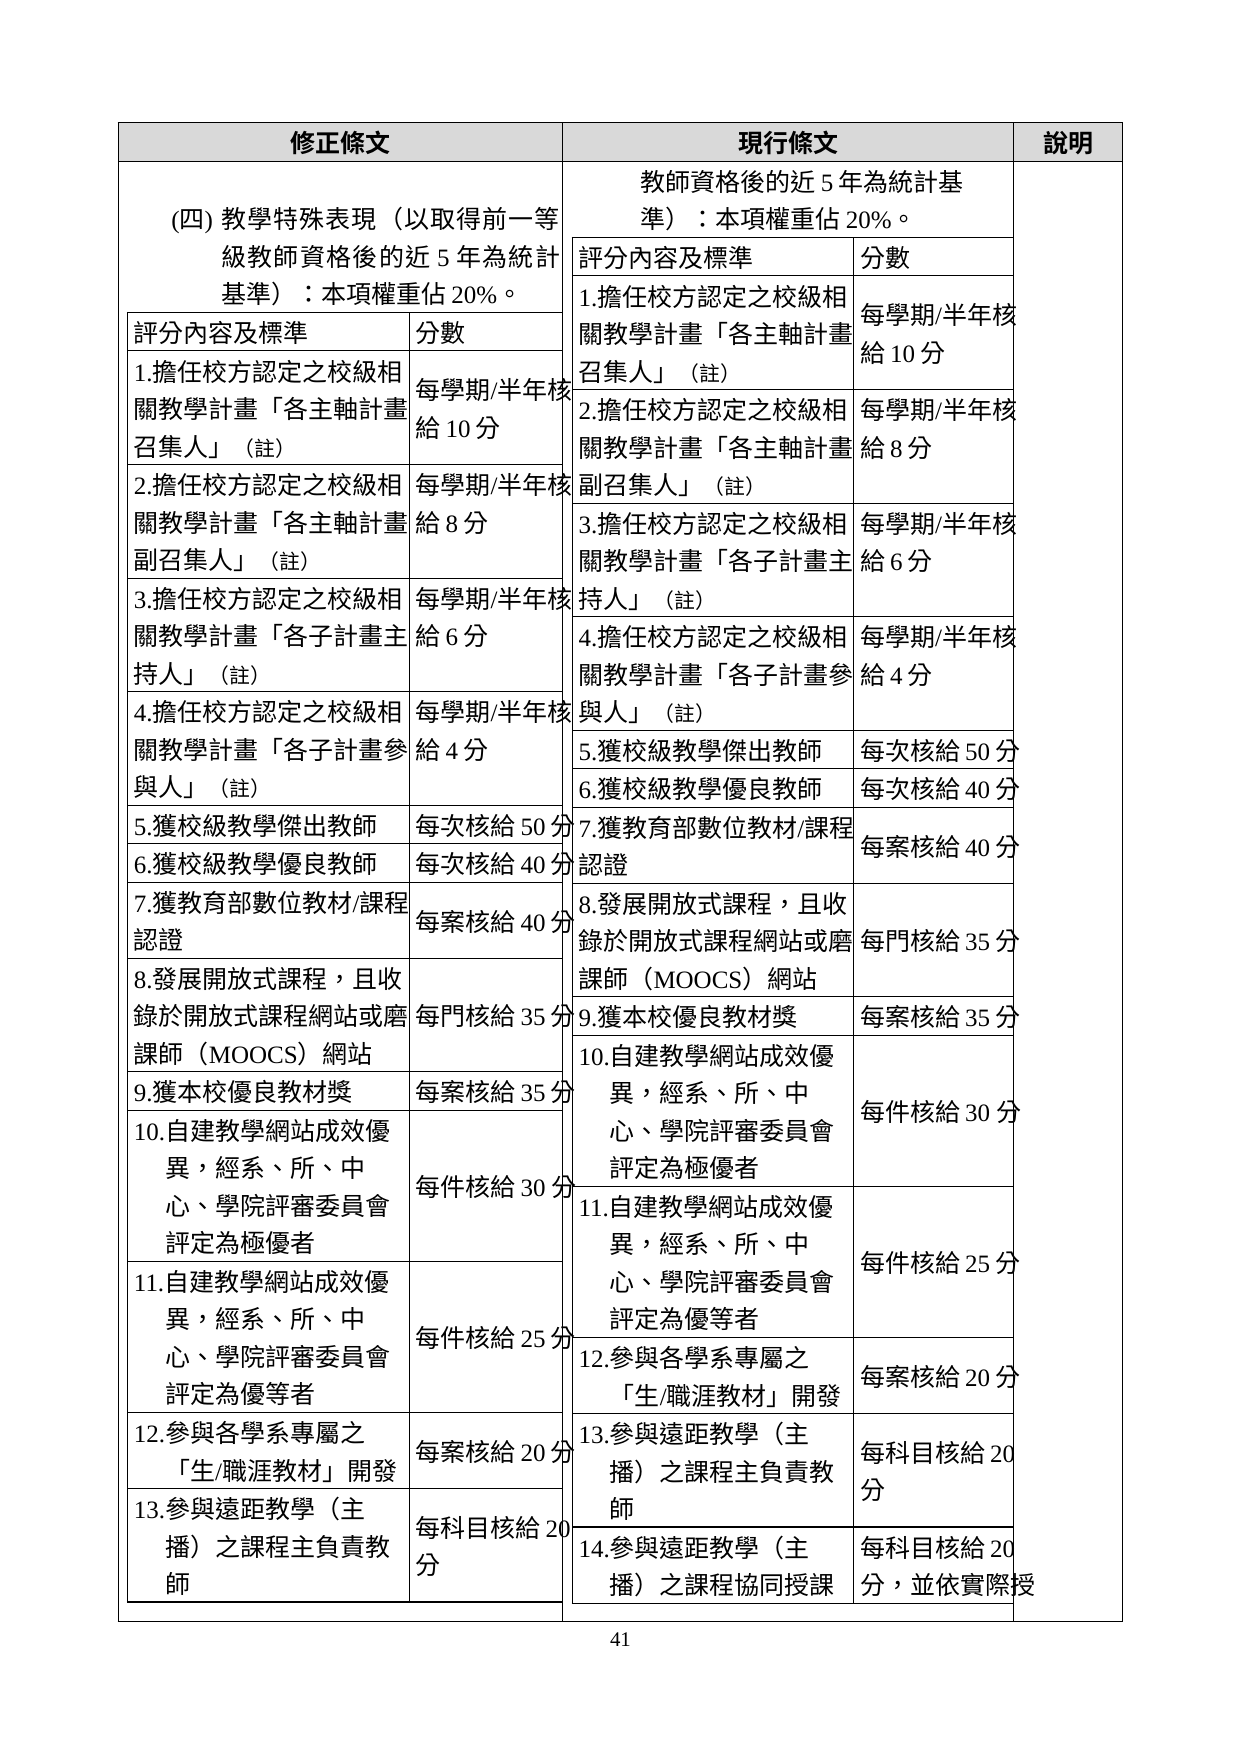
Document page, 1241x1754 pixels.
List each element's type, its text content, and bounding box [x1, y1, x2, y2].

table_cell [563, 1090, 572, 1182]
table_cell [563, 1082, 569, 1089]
table_header 說明 [1014, 123, 1122, 161]
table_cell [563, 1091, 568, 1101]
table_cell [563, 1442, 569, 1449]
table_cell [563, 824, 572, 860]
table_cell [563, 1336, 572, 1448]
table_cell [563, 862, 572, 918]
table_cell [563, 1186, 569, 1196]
table_header 修正條文 [119, 123, 562, 161]
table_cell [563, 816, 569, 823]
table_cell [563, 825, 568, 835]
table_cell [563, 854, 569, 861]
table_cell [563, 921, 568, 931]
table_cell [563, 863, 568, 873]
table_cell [1014, 162, 1122, 1621]
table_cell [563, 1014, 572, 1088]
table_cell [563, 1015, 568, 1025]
table_header 現行條文 [563, 123, 1013, 161]
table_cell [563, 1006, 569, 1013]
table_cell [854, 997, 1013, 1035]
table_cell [573, 1414, 853, 1526]
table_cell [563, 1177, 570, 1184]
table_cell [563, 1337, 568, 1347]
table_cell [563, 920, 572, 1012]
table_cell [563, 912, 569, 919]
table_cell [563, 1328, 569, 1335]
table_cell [563, 162, 1013, 822]
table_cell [119, 162, 562, 1621]
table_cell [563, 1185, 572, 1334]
